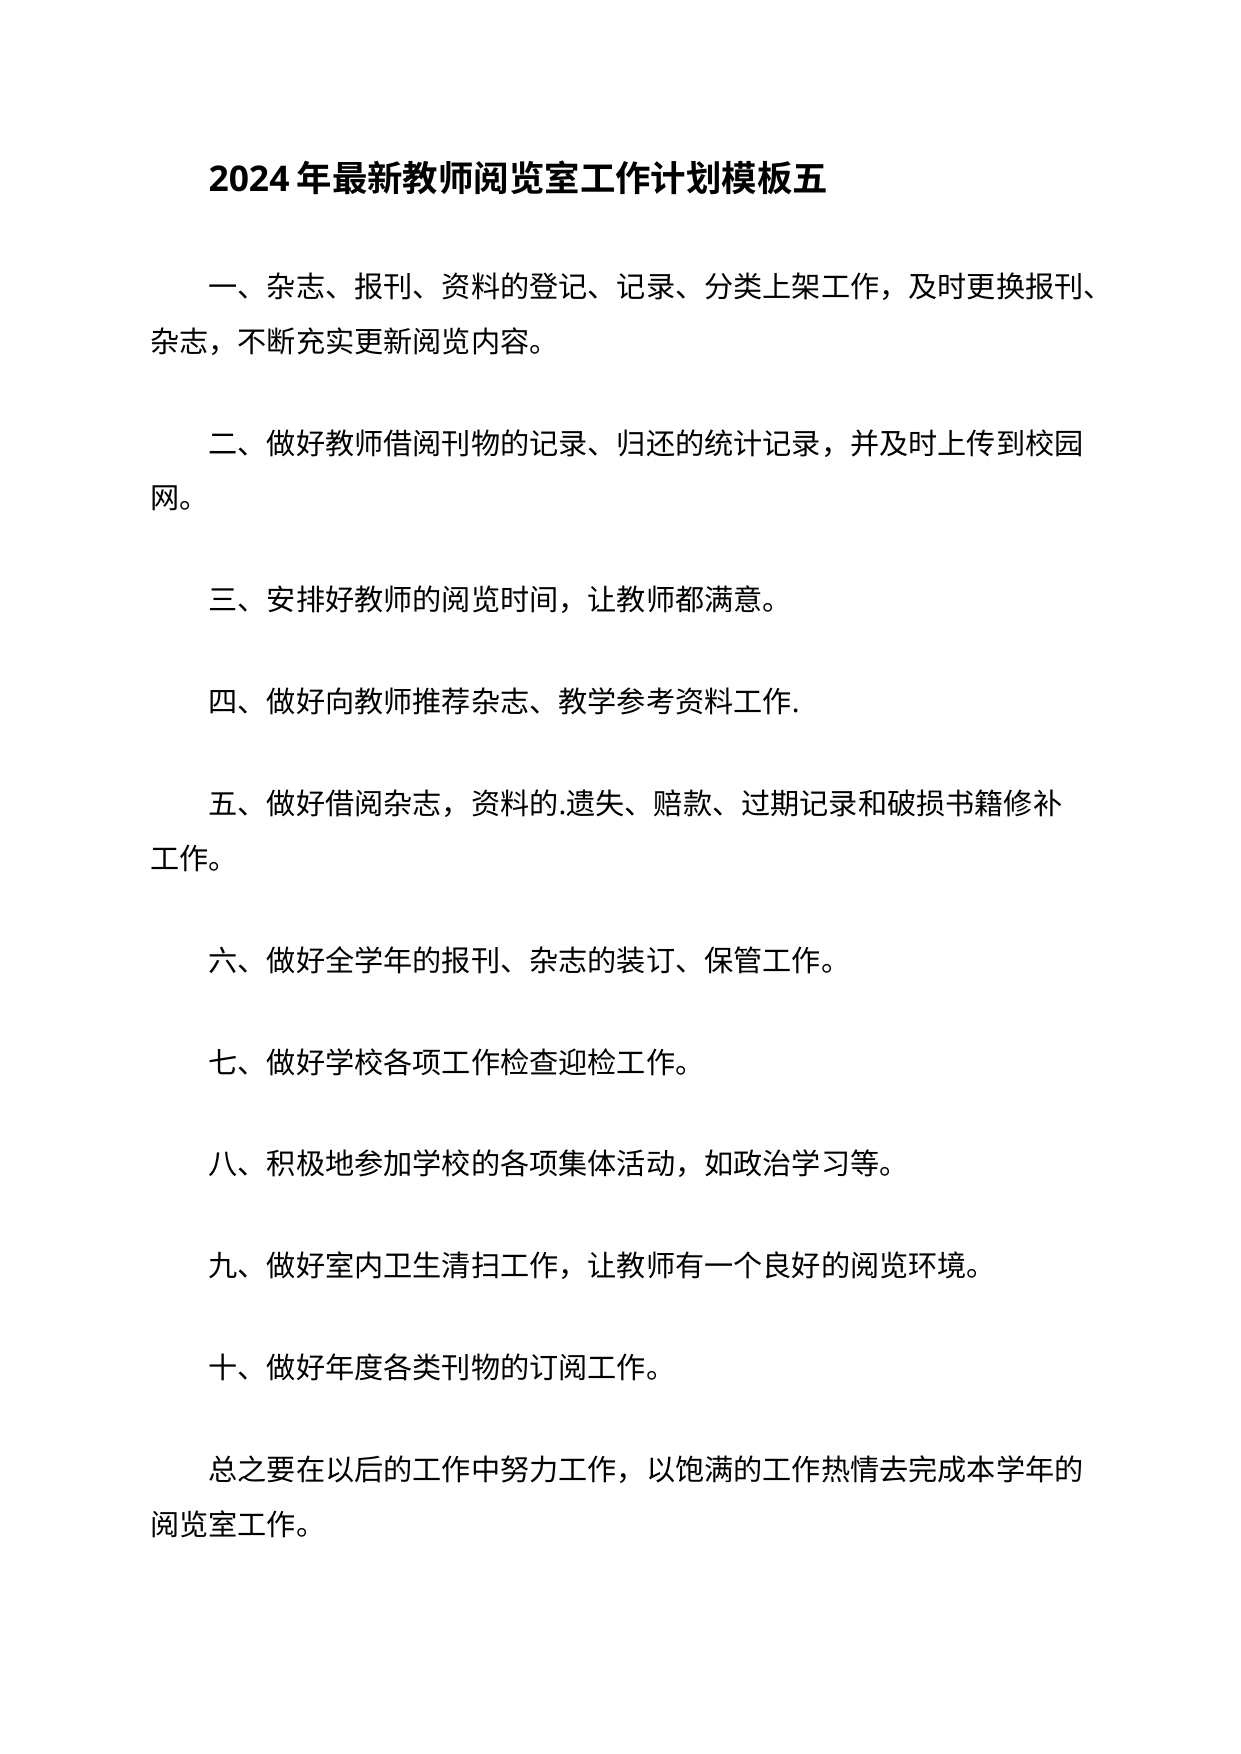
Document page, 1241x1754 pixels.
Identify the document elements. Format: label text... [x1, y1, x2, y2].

text 四、做好向教师推荐杂志、教学参考资料工作. [150, 679, 1090, 721]
text 二、做好教师借阅刊物的记录、归还的统计记录，并及时上传到校园网。 [150, 420, 1090, 517]
text 十、做好年度各类刊物的订阅工作。 [150, 1344, 1090, 1387]
text 七、做好学校各项工作检查迎检工作。 [150, 1039, 1090, 1081]
text 总之要在以后的工作中努力工作，以饱满的工作热情去完成本学年的阅览室工作。 [150, 1446, 1090, 1543]
text 2024年最新教师阅览室工作计划模板五 [150, 150, 1090, 201]
text 三、安排好教师的阅览时间，让教师都满意。 [150, 577, 1090, 619]
text 一、杂志、报刊、资料的登记、记录、分类上架工作，及时更换报刊、杂志，不断充实更新阅览内容。 [150, 263, 1090, 361]
text 八、积极地参加学校的各项集体活动，如政治学习等。 [150, 1141, 1090, 1183]
text 九、做好室内卫生清扫工作，让教师有一个良好的阅览环境。 [150, 1243, 1090, 1285]
text 五、做好借阅杂志，资料的.遗失、赔款、过期记录和破损书籍修补工作。 [150, 781, 1090, 878]
text 六、做好全学年的报刊、杂志的装订、保管工作。 [150, 937, 1090, 980]
